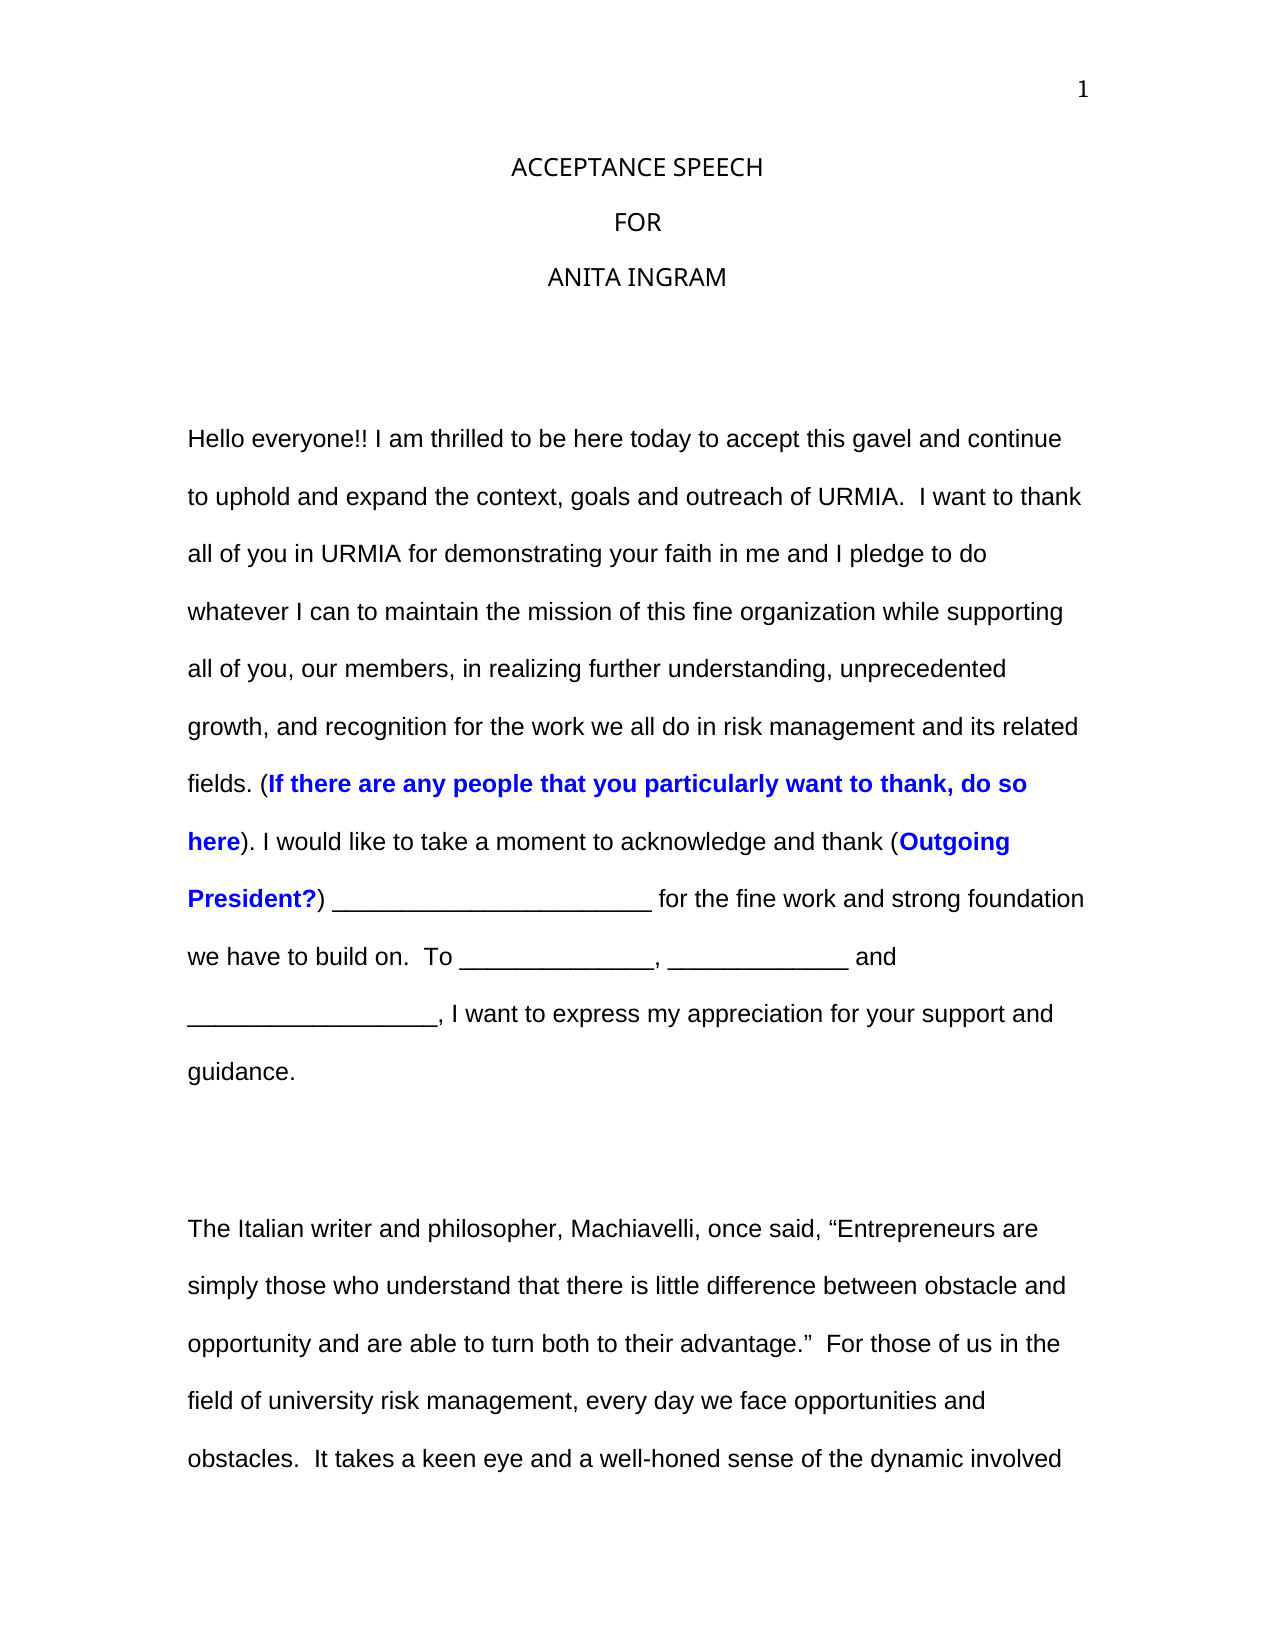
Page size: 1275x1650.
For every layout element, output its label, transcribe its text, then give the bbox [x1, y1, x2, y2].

text ACCEPTANCE SPEECH [187, 150, 1087, 184]
text Hello everyone!! I am thrilled to be here today to accept this gavel and continue to uphold and expand the context, goals and outreach of URMIA. I want to thank all of you in URMIA for demonstrating your faith in me and I pledge to do whatever I can to maintain the mission of this fine organization while supporting all of you, our members, in realizing further understanding, unprecedented growth, and recognition for the work we all do in risk management and its related fields. (If there are any people that you particularly want to thank, do so here). I would like to take a moment to acknowledge and thank (Outgoing President?) _______________________ for the fine work and strong foundation we have to build on. To ______________, _____________ and __________________, I want to express my appreciation for your support and guidance. [187, 424, 1087, 1086]
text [187, 1214, 1087, 1472]
text FOR [187, 205, 1087, 239]
text ANITA INGRAM [187, 260, 1087, 294]
